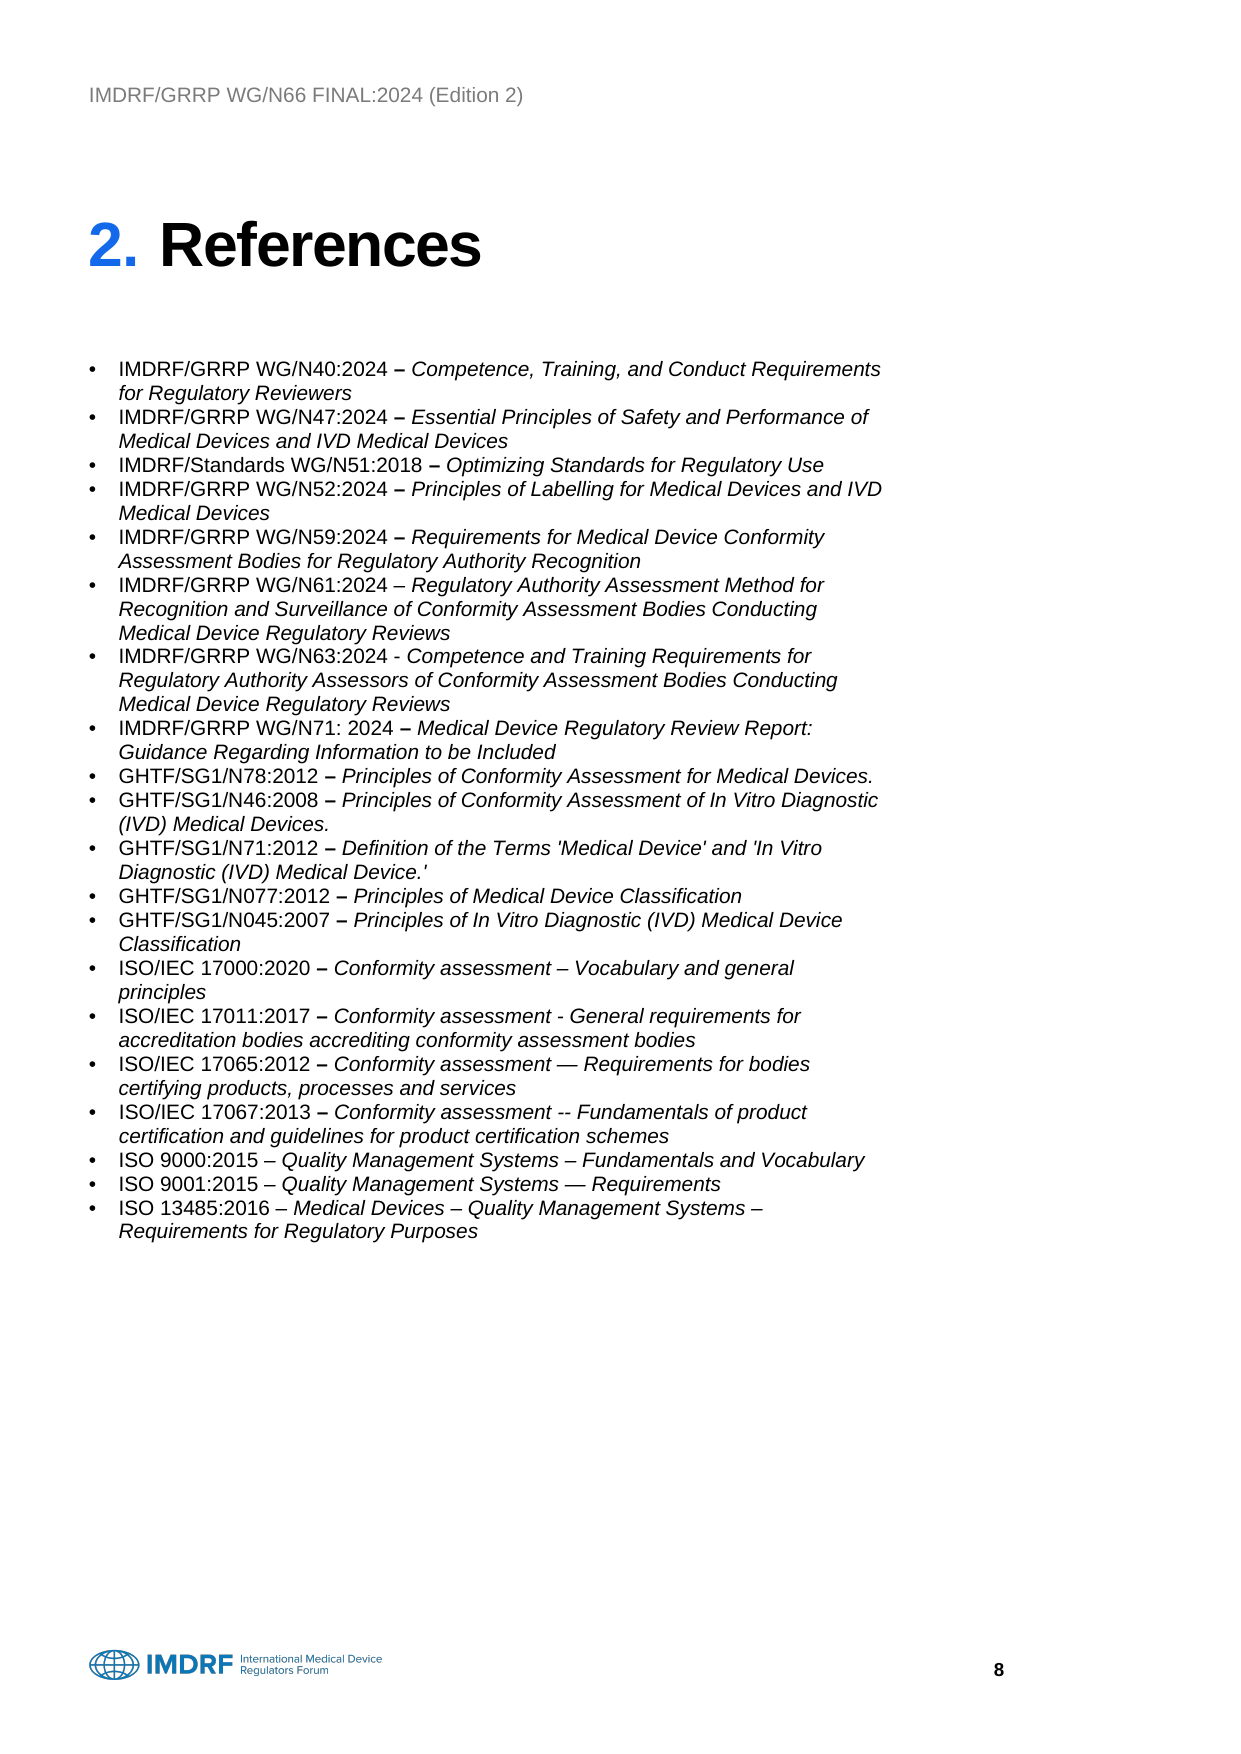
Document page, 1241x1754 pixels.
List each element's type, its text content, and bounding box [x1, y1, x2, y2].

list IMDRF/GRRP WG/N47:2024 – Essential Principles of Safety and Performance of Medical Devices and IVD Medical Devices [89, 405, 886, 453]
list ISO/IEC 17000:2020 – Conformity assessment – Vocabulary and general principles [89, 956, 886, 1004]
list IMDRF/Standards WG/N51:2018 – Optimizing Standards for Regulatory Use [89, 453, 886, 477]
picture [85, 1647, 386, 1683]
list IMDRF/GRRP WG/N63:2024 - Competence and Training Requirements for Regulatory Authority Assessors of Conformity Assessment Bodies Conducting Medical Device Regulatory Reviews [89, 644, 886, 716]
list IMDRF/GRRP WG/N40:2024 – Competence, Training, and Conduct Requirements for Regulatory Reviewers [89, 357, 886, 405]
list ISO/IEC 17065:2012 – Conformity assessment — Requirements for bodies certifying products, processes and services [89, 1052, 886, 1099]
list ISO 13485:2016 – Medical Devices – Quality Management Systems – Requirements for Regulatory Purposes [89, 1195, 886, 1243]
subtitle References [89, 207, 886, 282]
list GHTF/SG1/N46:2008 – Principles of Conformity Assessment of In Vitro Diagnostic (IVD) Medical Devices. [89, 788, 886, 836]
list IMDRF/GRRP WG/N71: 2024 – Medical Device Regulatory Review Report: Guidance Regarding Information to be Included [89, 716, 886, 764]
list GHTF/SG1/N78:2012 – Principles of Conformity Assessment for Medical Devices. [89, 764, 886, 788]
list ISO/IEC 17011:2017 – Conformity assessment - General requirements for accreditation bodies accrediting conformity assessment bodies [89, 1004, 886, 1052]
list ISO/IEC 17067:2013 – Conformity assessment -- Fundamentals of product certification and guidelines for product certification schemes [89, 1099, 886, 1147]
list ISO 9001:2015 – Quality Management Systems — Requirements [89, 1171, 886, 1195]
list IMDRF/GRRP WG/N52:2024 – Principles of Labelling for Medical Devices and IVD Medical Devices [89, 477, 886, 524]
list ISO 9000:2015 – Quality Management Systems – Fundamentals and Vocabulary [89, 1147, 886, 1171]
list GHTF/SG1/N077:2012 – Principles of Medical Device Classification [89, 884, 886, 908]
list IMDRF/GRRP WG/N61:2024 – Regulatory Authority Assessment Method for Recognition and Surveillance of Conformity Assessment Bodies Conducting Medical Device Regulatory Reviews [89, 572, 886, 644]
list GHTF/SG1/N045:2007 – Principles of In Vitro Diagnostic (IVD) Medical Device Classification [89, 908, 886, 956]
list GHTF/SG1/N71:2012 – Definition of the Terms 'Medical Device' and 'In Vitro Diagnostic (IVD) Medical Device.' [89, 836, 886, 884]
list IMDRF/GRRP WG/N59:2024 – Requirements for Medical Device Conformity Assessment Bodies for Regulatory Authority Recognition [89, 524, 886, 572]
